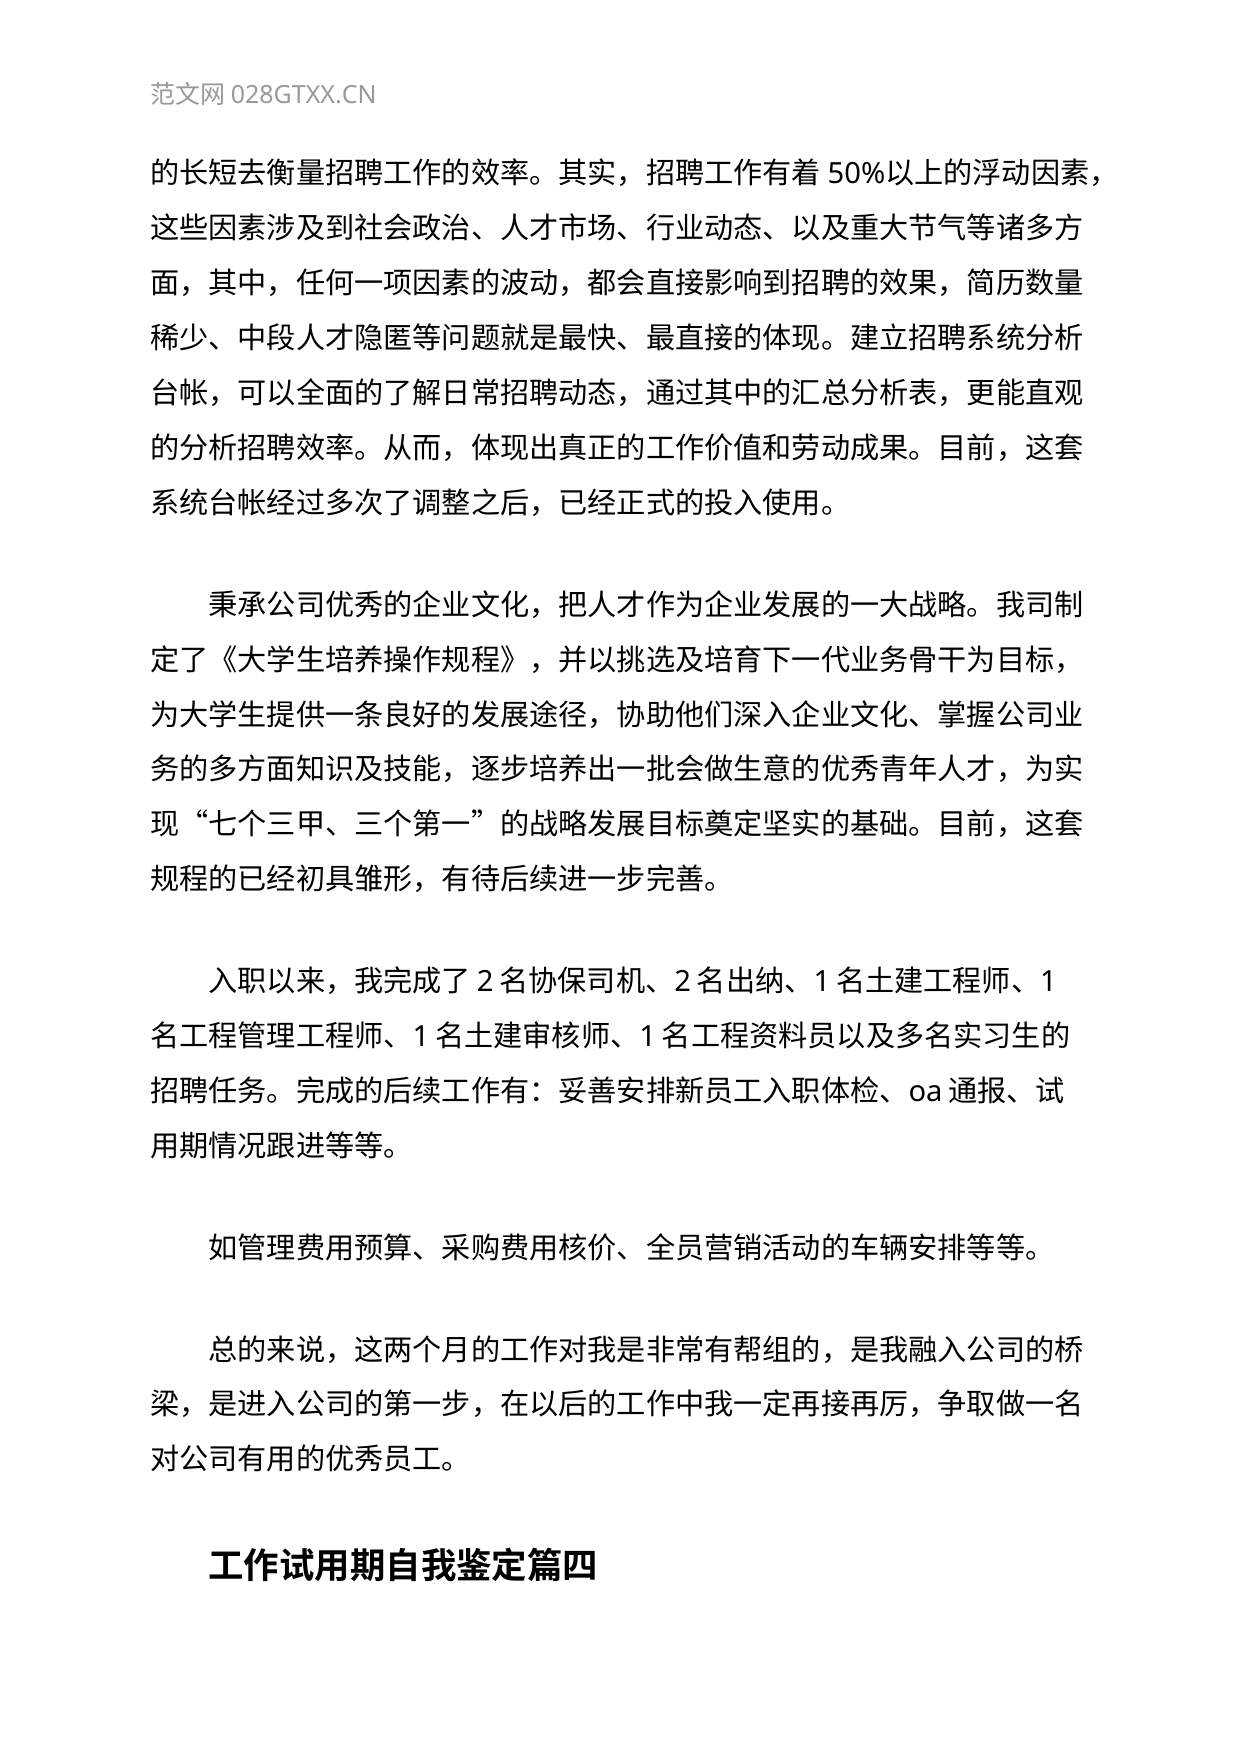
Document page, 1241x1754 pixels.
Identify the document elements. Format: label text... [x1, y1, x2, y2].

text 秉承公司优秀的企业文化，把人才作为企业发展的一大战略。我司制定了《大学生培养操作规程》，并以挑选及培育下一代业务骨干为目标，为大学生提供一条良好的发展途径，协助他们深入企业文化、掌握公司业务的多方面知识及技能，逐步培养出一批会做生意的优秀青年人才，为实现“七个三甲、三个第一”的战略发展目标奠定坚实的基础。目前，这套规程的已经初具雏形，有待后续进一步完善。 [150, 581, 1090, 898]
text 工作试用期自我鉴定篇四 [150, 1538, 1090, 1589]
text 入职以来，我完成了2名协保司机、2名出纳、1名土建工程师、1名工程管理工程师、1名土建审核师、1名工程资料员以及多名实习生的招聘任务。完成的后续工作有：妥善安排新员工入职体检、oa通报、试用期情况跟进等等。 [150, 957, 1090, 1165]
text 总的来说，这两个月的工作对我是非常有帮组的，是我融入公司的桥梁，是进入公司的第一步，在以后的工作中我一定再接再厉，争取做一名对公司有用的优秀员工。 [150, 1326, 1090, 1478]
text 如管理费用预算、采购费用核价、全员营销活动的车辆安排等等。 [150, 1224, 1090, 1267]
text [150, 150, 1090, 522]
